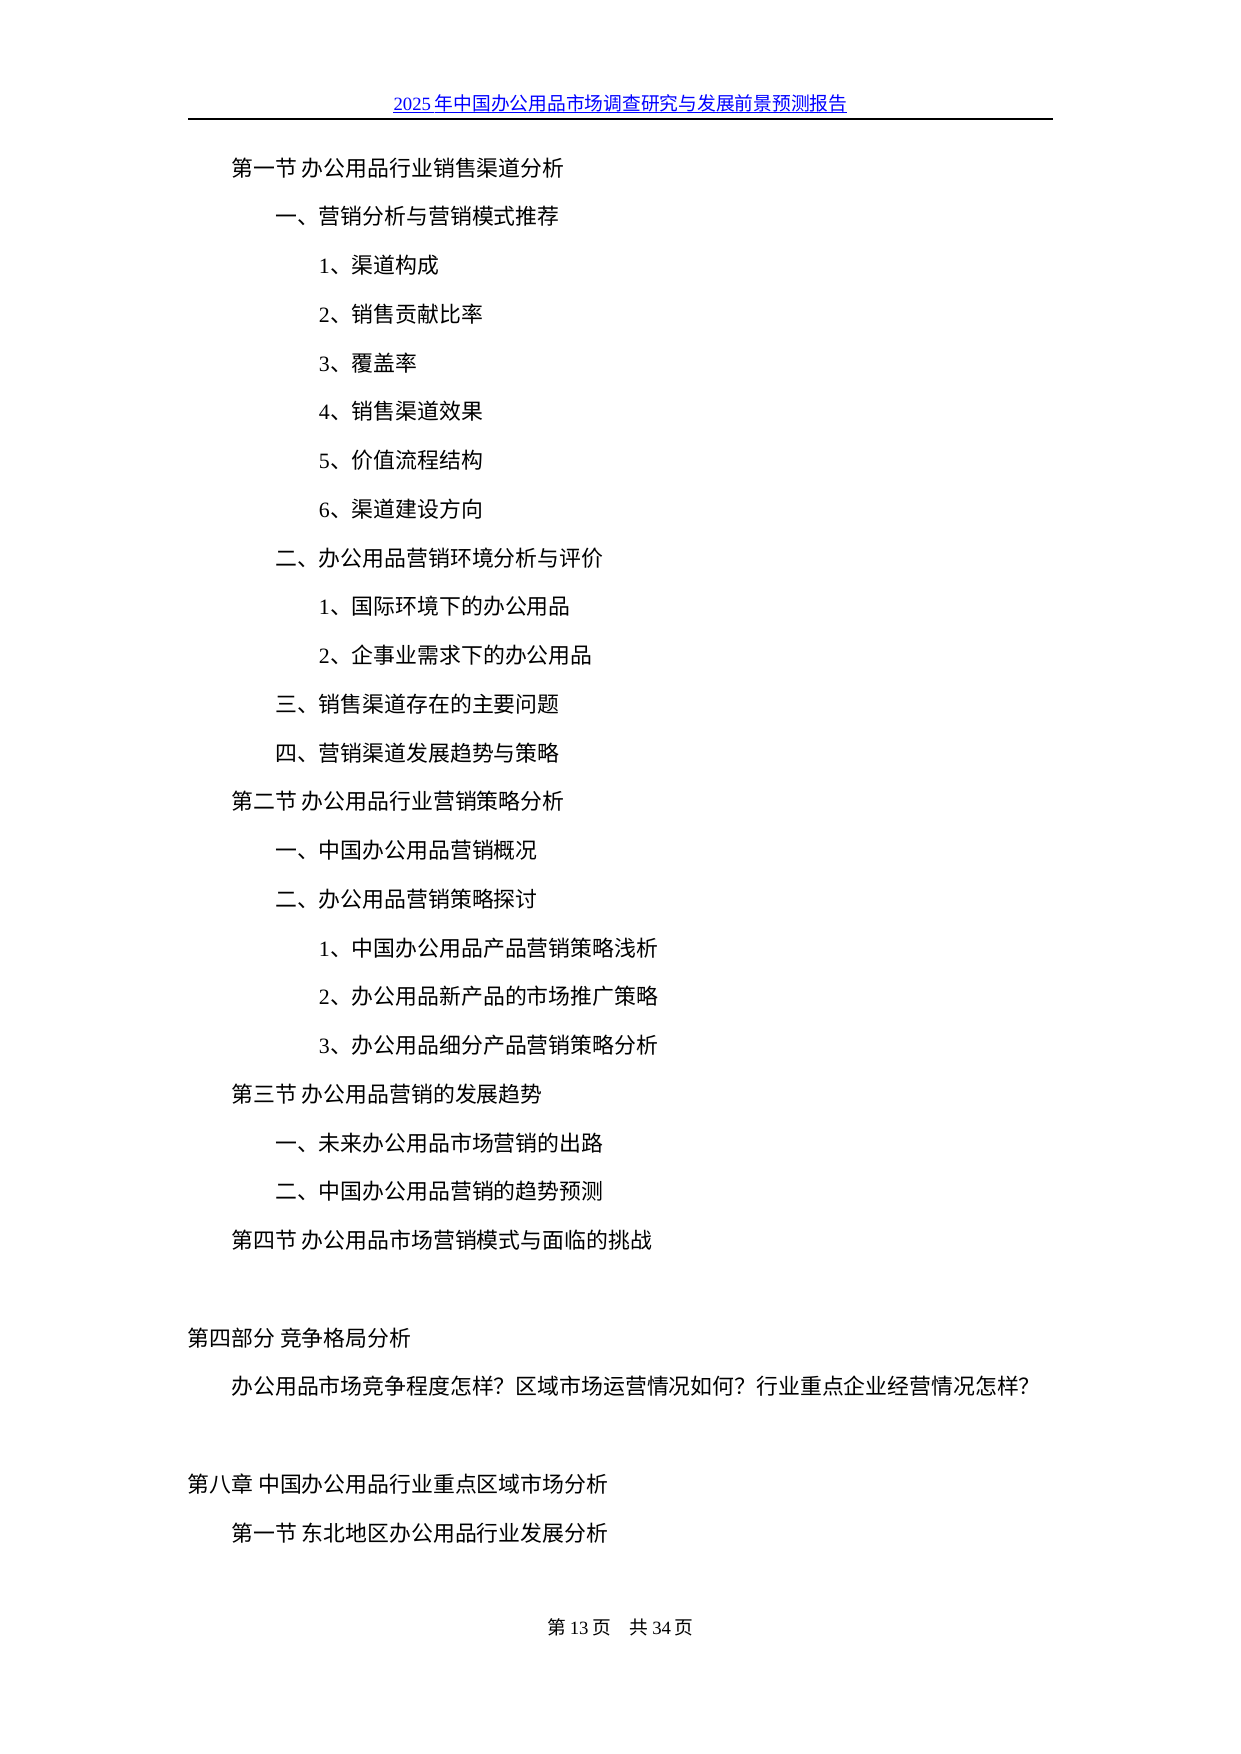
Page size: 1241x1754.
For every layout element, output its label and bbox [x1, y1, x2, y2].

text [187, 150, 1053, 1548]
